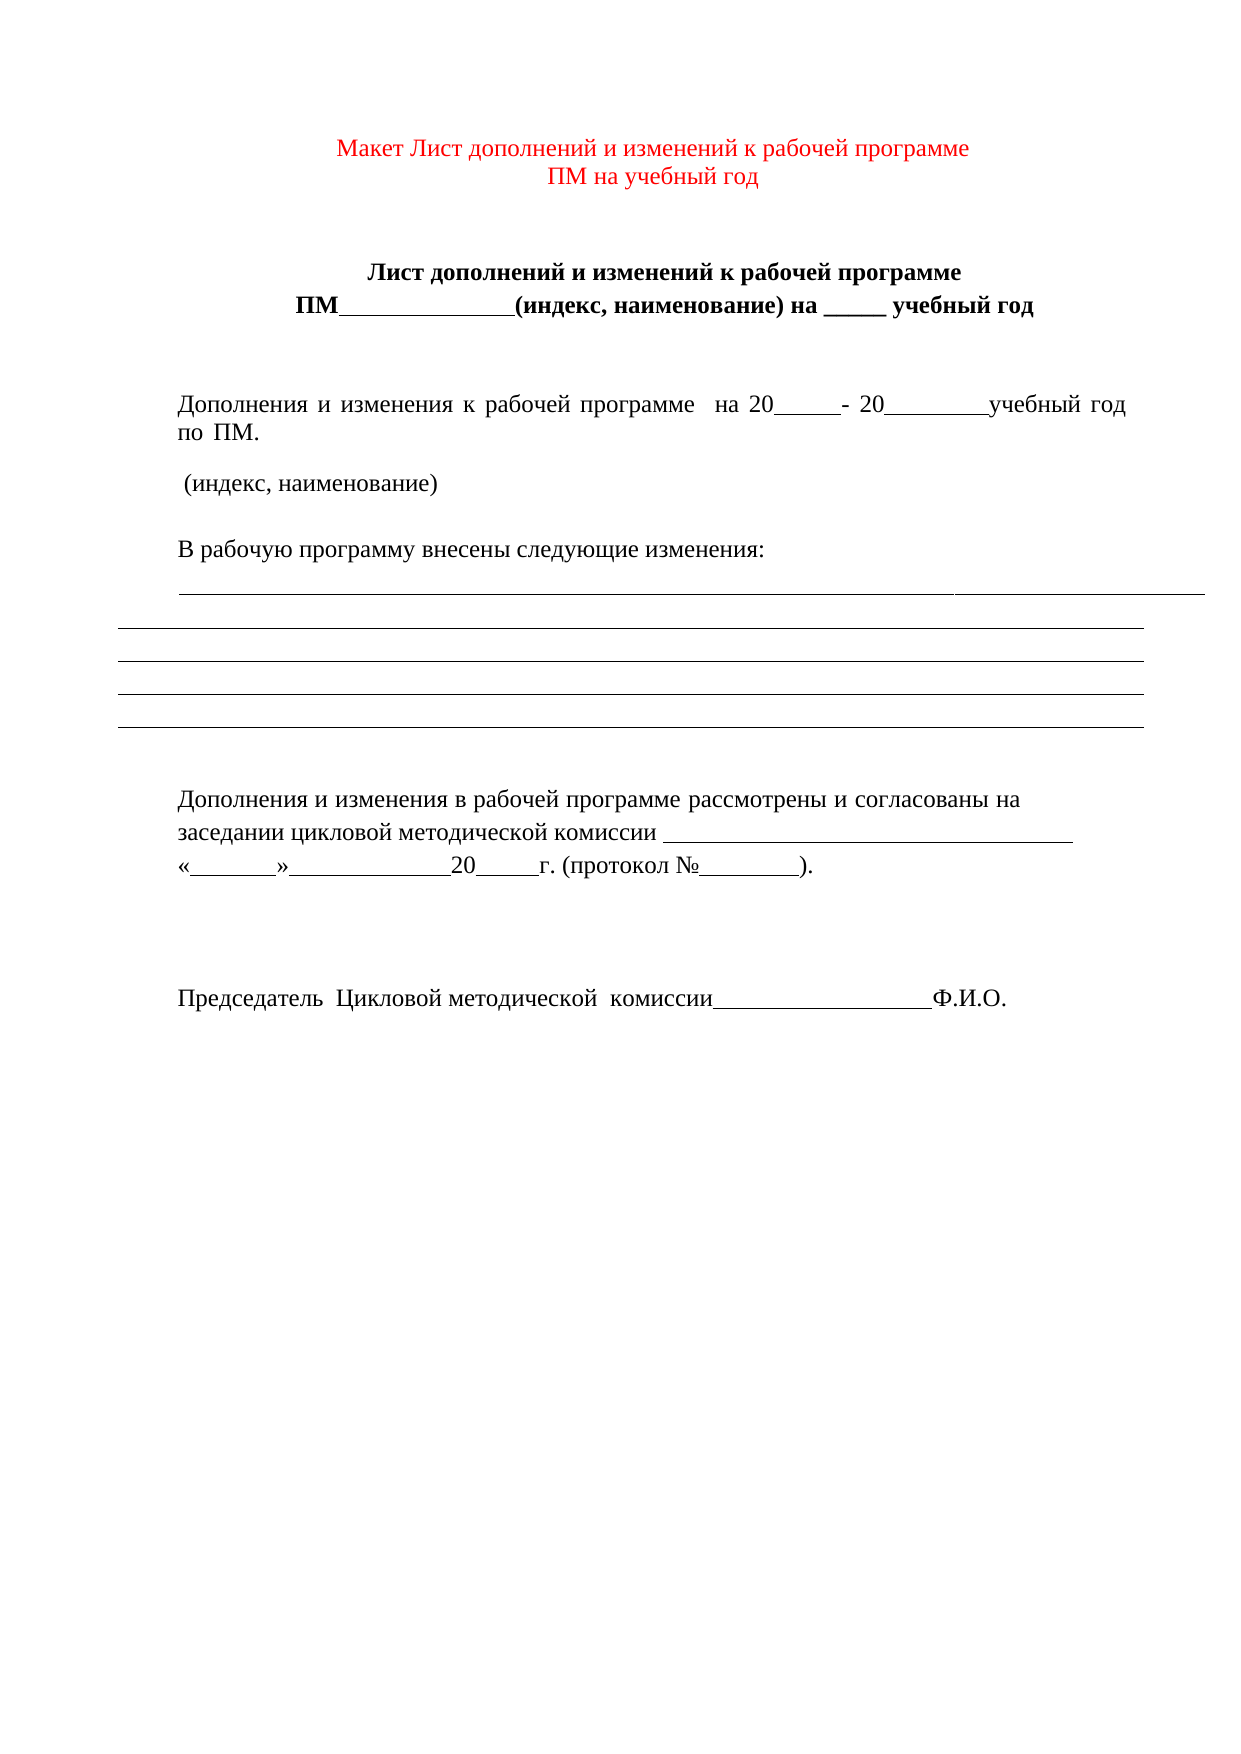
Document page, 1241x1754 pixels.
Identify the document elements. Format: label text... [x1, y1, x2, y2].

text В рабочую программу внесены следующие изменения: [177, 534, 1152, 563]
text Дополнения и изменения к рабочей программе на 20 - 20 учебный год по ПМ. [177, 389, 1152, 446]
text Лист дополнений и изменений к рабочей программе [177, 257, 1152, 286]
text Дополнения и изменения в рабочей программе рассмотрены и согласованы на заседании цикловой методической комиссии [177, 784, 1128, 846]
text ПМ на учебный год [177, 162, 1128, 190]
text ПМ (индекс, наименование) на _____ учебный год [177, 290, 1152, 319]
text Макет Лист дополнений и изменений к рабочей программе [177, 133, 1128, 162]
text « » 20 г. (протокол № ). [177, 850, 1152, 879]
text Председатель Цикловой методической комиссии Ф.И.О. [177, 983, 1152, 1011]
text (индекс, наименование) [177, 468, 1152, 497]
